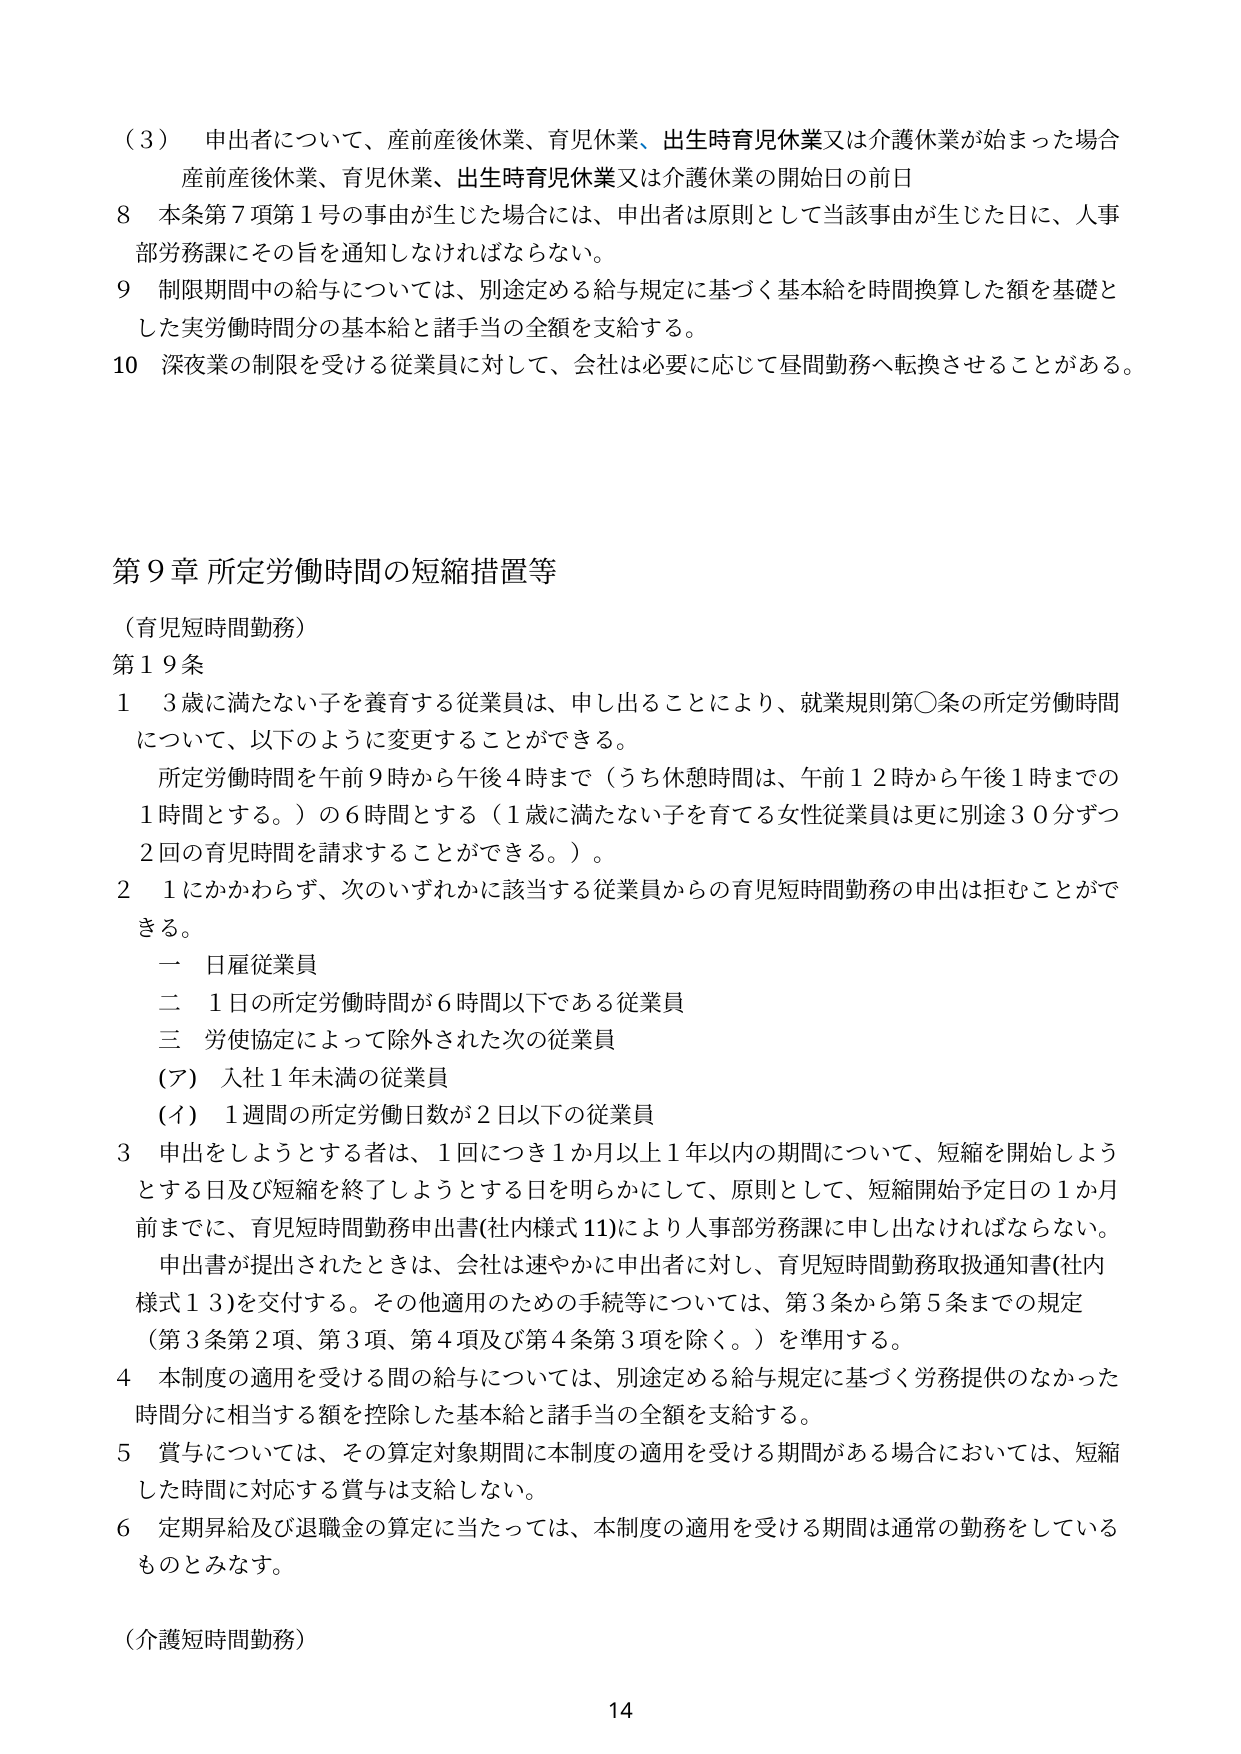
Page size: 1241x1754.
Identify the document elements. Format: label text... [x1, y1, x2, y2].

text 第９章 所定労働時間の短縮措置等 [112, 532, 1128, 607]
text ２ １にかかわらず、次のいずれかに該当する従業員からの育児短時間勤務の申出は拒むことができる。 [112, 870, 1128, 945]
text 10 深夜業の制限を受ける従業員に対して、会社は必要に応じて昼間勤務ヘ転換させることがある。 [112, 345, 1128, 382]
text 三 労使協定によって除外された次の従業員 [112, 1020, 1128, 1057]
text 二 １日の所定労働時間が６時間以下である従業員 [112, 982, 1128, 1020]
text 第１９条 [112, 645, 1128, 682]
text ５ 賞与については、その算定対象期間に本制度の適用を受ける期間がある場合においては、短縮した時間に対応する賞与は支給しない。 [112, 1432, 1128, 1507]
text ９ 制限期間中の給与については、別途定める給与規定に基づく基本給を時間換算した額を基礎とした実労働時間分の基本給と諸手当の全額を支給する。 [112, 270, 1128, 345]
text 産前産後休業、育児休業、出生時育児休業又は介護休業の開始日の前日 [112, 157, 1128, 195]
text 一 日雇従業員 [112, 945, 1128, 982]
text ６ 定期昇給及び退職金の算定に当たっては、本制度の適用を受ける期間は通常の勤務をしているものとみなす。 [112, 1507, 1128, 1582]
text １ ３歳に満たない子を養育する従業員は、申し出ることにより、就業規則第◯条の所定労働時間について、以下のように変更することができる。 [112, 682, 1128, 757]
text （育児短時間勤務） [112, 607, 1128, 645]
text (イ) １週間の所定労働日数が２日以下の従業員 [112, 1095, 1128, 1132]
text 申出書が提出されたときは、会社は速やかに申出者に対し、育児短時間勤務取扱通知書(社内様式１３)を交付する。その他適用のための手続等については、第３条から第５条までの規定（第３条第２項、第３項、第４項及び第４条第３項を除く。）を準用する。 [135, 1245, 1128, 1357]
text ８ 本条第７項第１号の事由が生じた場合には、申出者は原則として当該事由が生じた日に、人事部労務課にその旨を通知しなければならない。 [112, 195, 1128, 270]
text ４ 本制度の適用を受ける間の給与については、別途定める給与規定に基づく労務提供のなかった時間分に相当する額を控除した基本給と諸手当の全額を支給する。 [112, 1357, 1128, 1432]
text （介護短時間勤務） [112, 1620, 1128, 1657]
text 所定労働時間を午前９時から午後４時まで（うち休憩時間は、午前１２時から午後１時までの１時間とする。）の６時間とする（１歳に満たない子を育てる女性従業員は更に別途３０分ずつ２回の育児時間を請求することができる。）。 [135, 757, 1128, 870]
text （３） 申出者について、産前産後休業、育児休業、出生時育児休業又は介護休業が始まった場合 [112, 120, 1128, 157]
text (ア) 入社１年未満の従業員 [112, 1057, 1128, 1095]
text ３ 申出をしようとする者は、１回につき１か月以上１年以内の期間について、短縮を開始しようとする日及び短縮を終了しようとする日を明らかにして、原則として、短縮開始予定日の１か月前までに、育児短時間勤務申出書(社内様式11)により人事部労務課に申し出なければならない。 [112, 1132, 1128, 1245]
